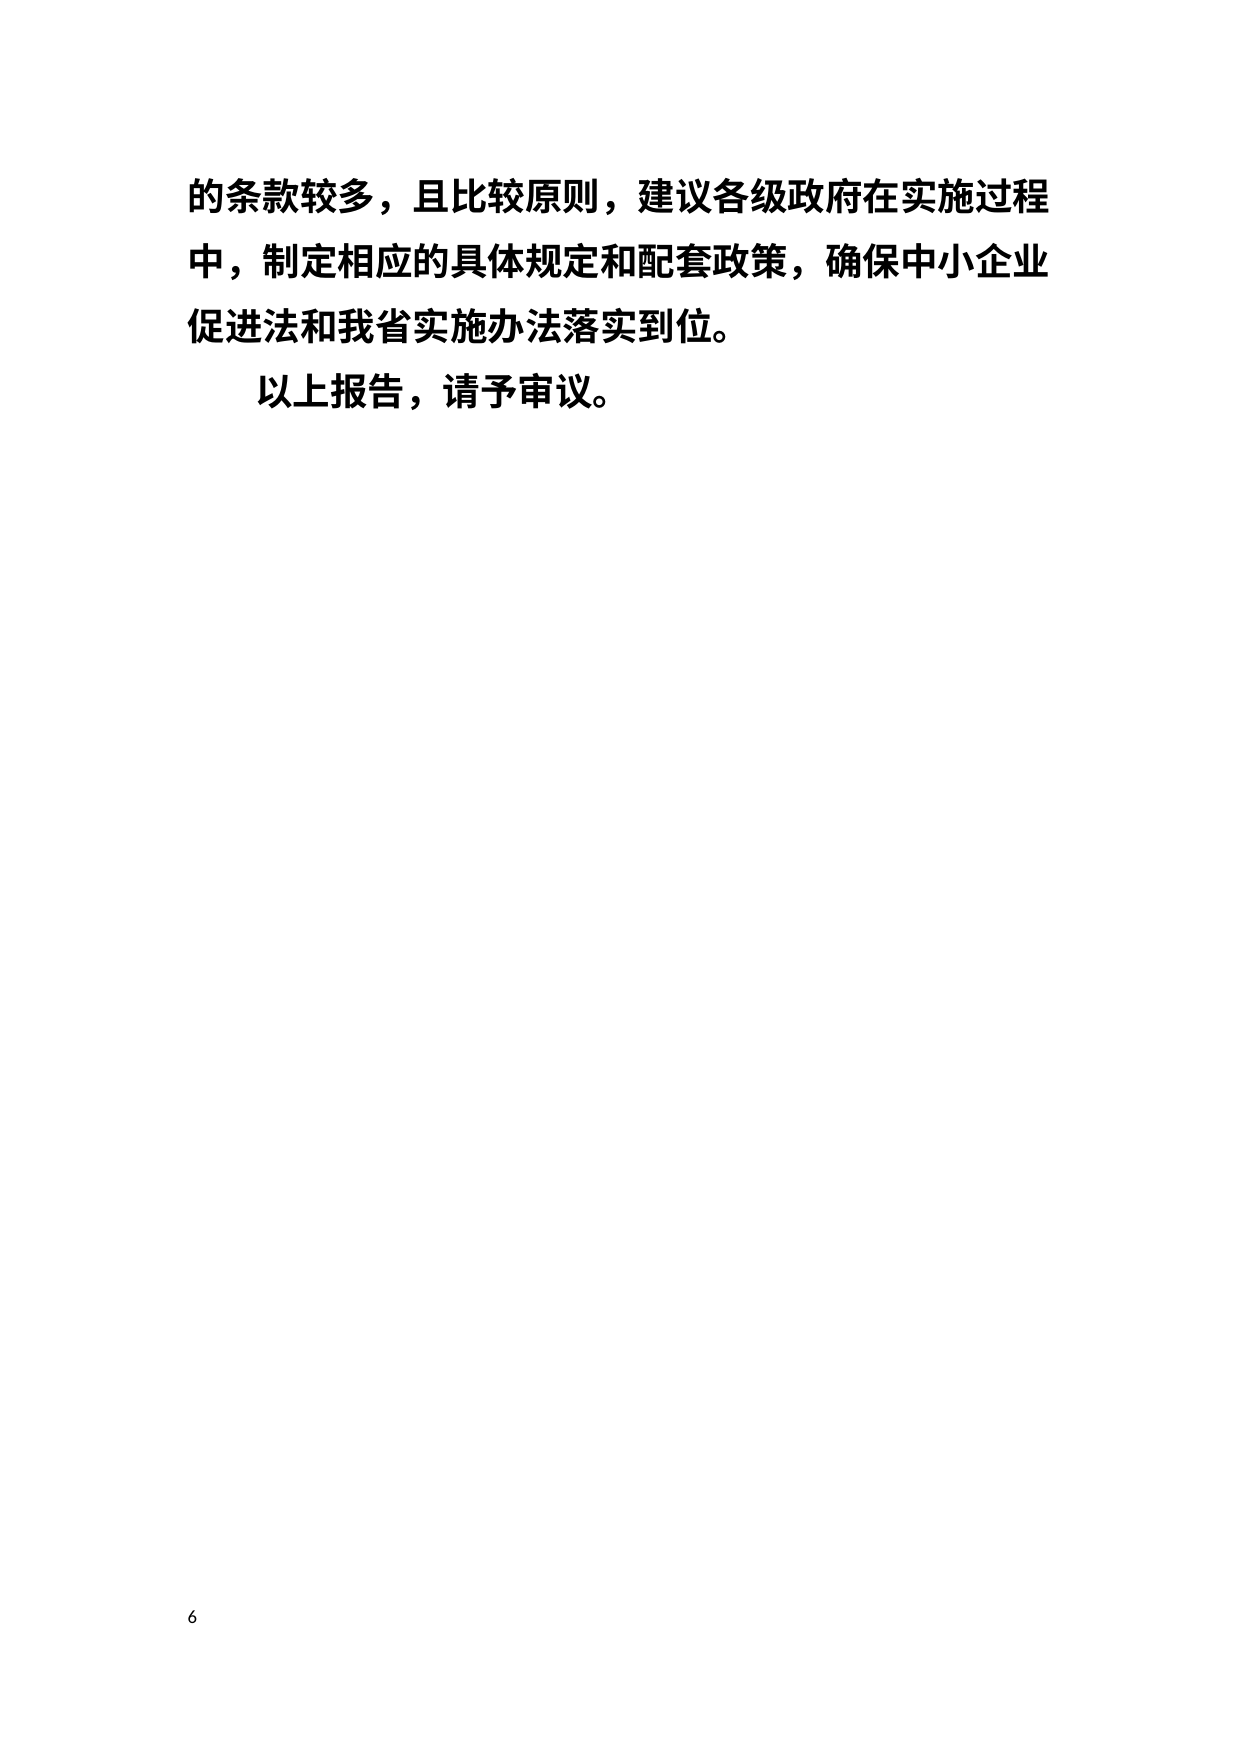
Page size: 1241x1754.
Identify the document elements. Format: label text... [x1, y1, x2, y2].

text 以上报告，请予审议。 [187, 357, 1053, 422]
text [187, 162, 1053, 357]
